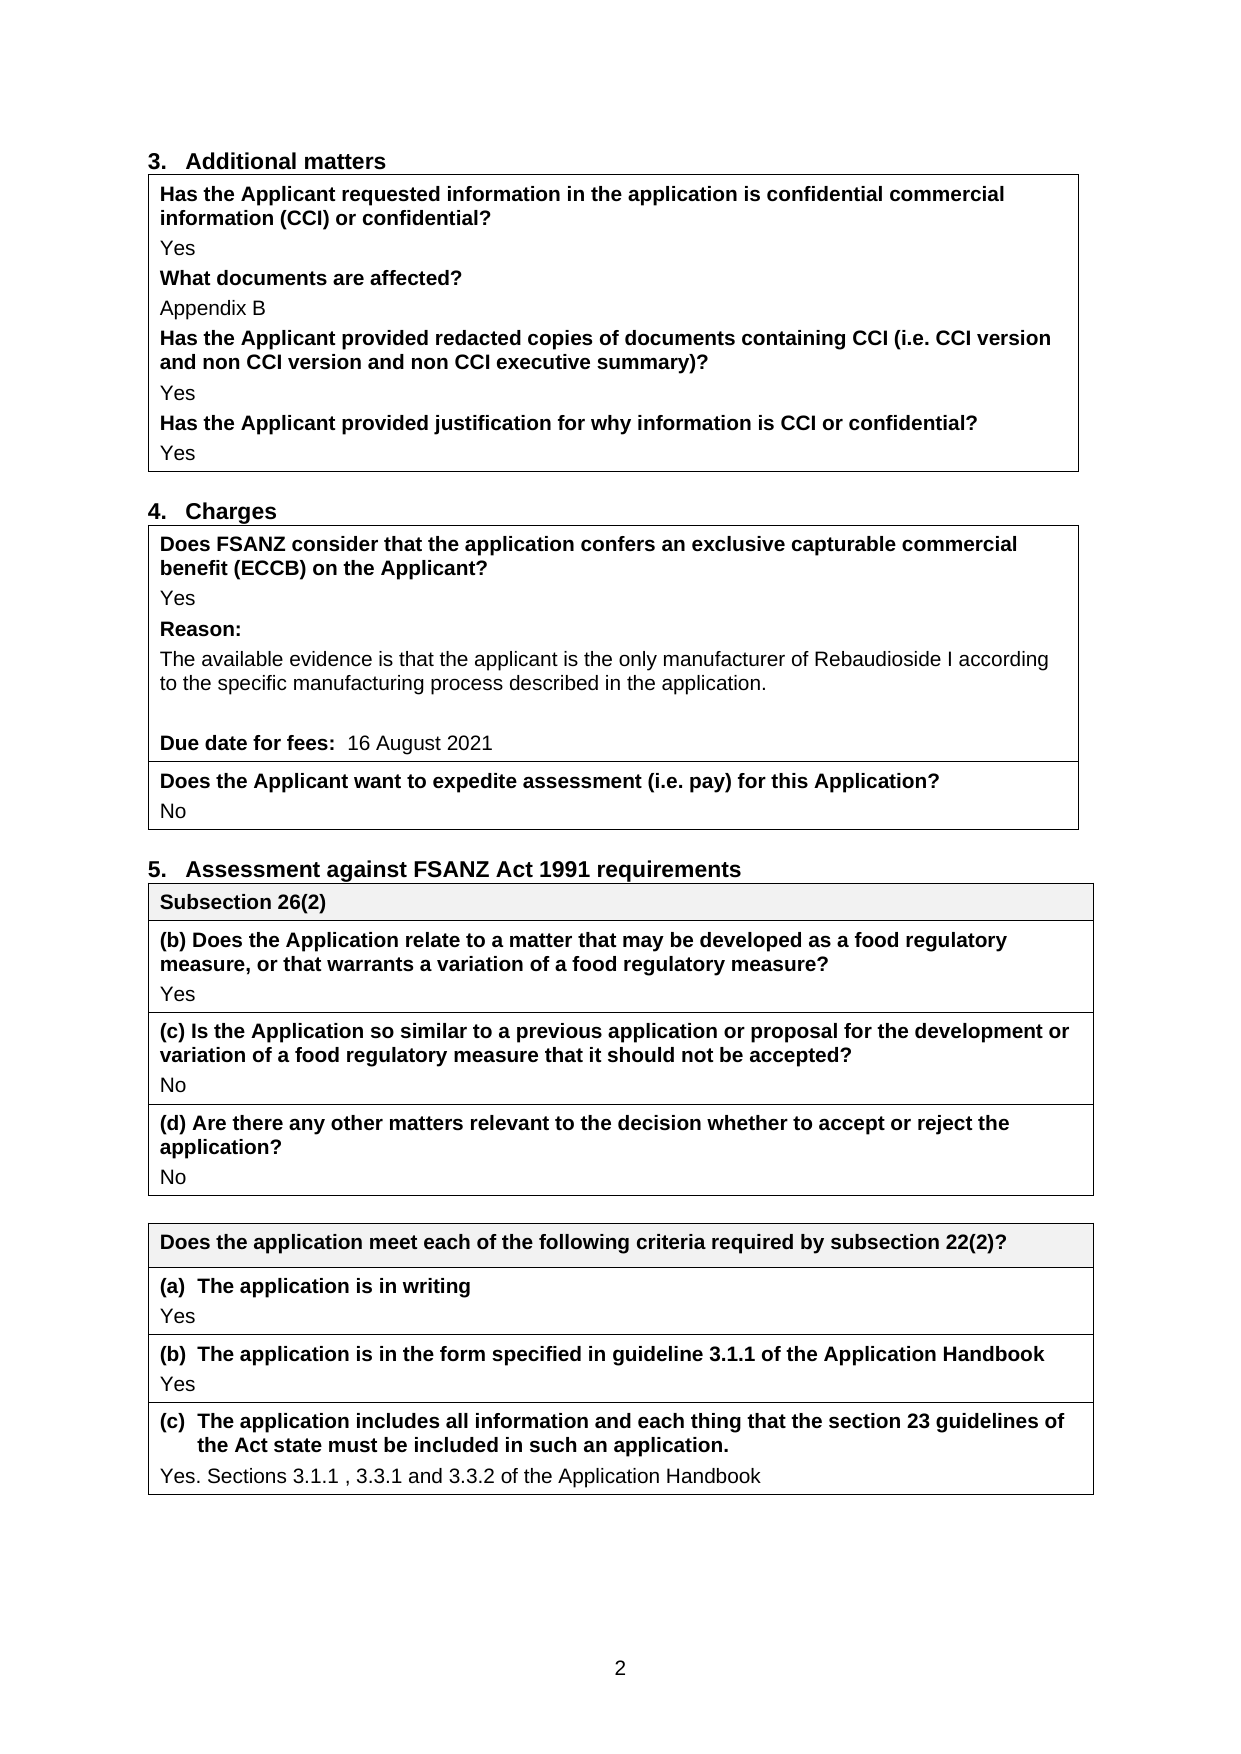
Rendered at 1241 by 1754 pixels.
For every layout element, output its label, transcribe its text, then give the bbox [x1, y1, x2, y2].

list Charges [148, 498, 1092, 525]
list Additional matters [148, 148, 1092, 174]
table_cell (d) Are there any other matters relevant to the decision whether to accept or reject the application? No [149, 1105, 1093, 1195]
table_cell Does the Applicant want to expedite assessment (i.e. pay) for this Application? No [149, 762, 1078, 829]
table_cell (c) Is the Application so similar to a previous application or proposal for the development or variation of a food regulatory measure that it should not be accepted? No [149, 1013, 1093, 1103]
table_cell The application is in the form specified in guideline 3.1.1 of the Application Handbook Yes [149, 1335, 1093, 1402]
table_cell The application includes all information and each thing that the section 23 guidelines of the Act state must be included in such an application. Yes. Sections 3.1.1 , 3.3.1 and 3.3.2 of the Application Handbook [149, 1403, 1093, 1494]
table_header Subsection 26(2) [149, 884, 1093, 920]
table_header Has the Applicant requested information in the application is confidential commercial information (CCI) or confidential? Yes What documents are affected? Appendix B Has the Applicant provided redacted copies of documents containing CCI (i.e. CCI version and non CCI version and non CCI executive summary)? Yes Has the Applicant provided justification for why information is CCI or confidential? Yes [149, 175, 1078, 471]
list Assessment against FSANZ Act 1991 requirements [148, 856, 1092, 883]
table_cell The application is in writing Yes [149, 1268, 1093, 1334]
table_header Does the application meet each of the following criteria required by subsection 22(2)? [149, 1224, 1093, 1267]
table_header Does FSANZ consider that the application confers an exclusive capturable commercial benefit (ECCB) on the Applicant? Yes Reason: The available evidence is that the applicant is the only manufacturer of Rebaudioside I according to the specific manufacturing process described in the application. Due date for fees: 16 August 2021 [149, 526, 1078, 761]
table_cell (b) Does the Application relate to a matter that may be developed as a food regulatory measure, or that warrants a variation of a food regulatory measure? Yes [149, 921, 1093, 1012]
